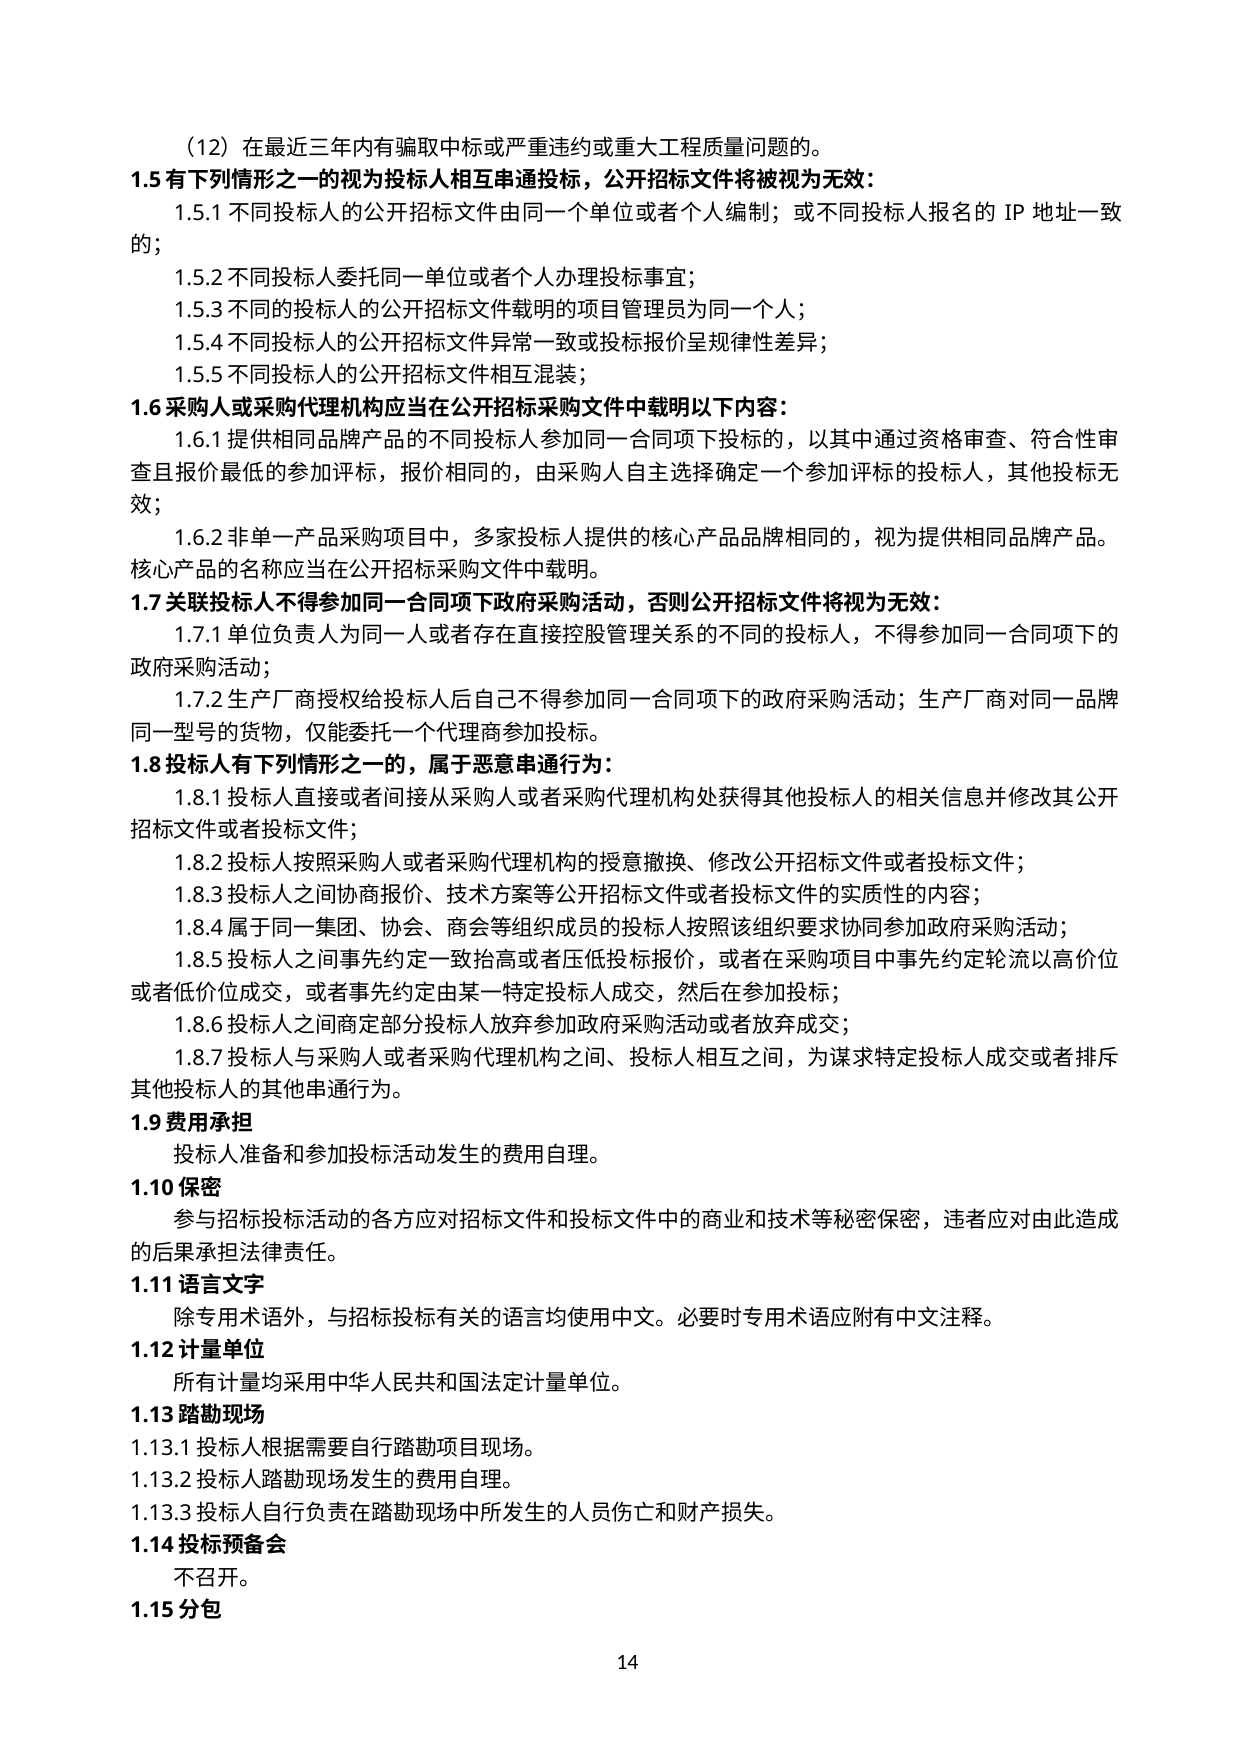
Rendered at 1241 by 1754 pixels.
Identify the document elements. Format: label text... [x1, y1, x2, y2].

list 在最近三年内有骗取中标或严重违约或重大工程质量问题的。 [174, 129, 1122, 162]
text 1.8.3投标人之间协商报价、技术方案等公开招标文件或者投标文件的实质性的内容； [130, 877, 1122, 909]
text 1.15分包 [130, 1592, 1122, 1624]
text 1.13.1投标人根据需要自行踏勘项目现场。 [130, 1429, 1122, 1462]
text 1.8投标人有下列情形之一的，属于恶意串通行为： [130, 747, 1122, 779]
text 1.5.1不同投标人的公开招标文件由同一个单位或者个人编制；或不同投标人报名的 IP 地址一致的； [130, 194, 1122, 259]
text 1.7.1单位负责人为同一人或者存在直接控股管理关系的不同的投标人，不得参加同一合同项下的政府采购活动； [130, 617, 1122, 682]
text 投标人准备和参加投标活动发生的费用自理。 [130, 1137, 1122, 1169]
text 除专用术语外，与招标投标有关的语言均使用中文。必要时专用术语应附有中文注释。 [130, 1299, 1122, 1332]
text 1.5.4不同投标人的公开招标文件异常一致或投标报价呈规律性差异； [130, 324, 1122, 357]
text 1.6.2非单一产品采购项目中，多家投标人提供的核心产品品牌相同的，视为提供相同品牌产品。核心产品的名称应当在公开招标采购文件中载明。 [130, 519, 1122, 584]
text 1.14投标预备会 [130, 1527, 1122, 1559]
text 1.13踏勘现场 [130, 1397, 1122, 1429]
text 参与招标投标活动的各方应对招标文件和投标文件中的商业和技术等秘密保密，违者应对由此造成的后果承担法律责任。 [130, 1202, 1122, 1267]
text 1.8.1投标人直接或者间接从采购人或者采购代理机构处获得其他投标人的相关信息并修改其公开招标文件或者投标文件； [130, 779, 1122, 844]
text 1.8.7投标人与采购人或者采购代理机构之间、投标人相互之间，为谋求特定投标人成交或者排斥其他投标人的其他串通行为。 [130, 1039, 1122, 1104]
text 1.5.3不同的投标人的公开招标文件载明的项目管理员为同一个人； [130, 292, 1122, 324]
text 1.9费用承担 [130, 1104, 1122, 1137]
text 1.8.4属于同一集团、协会、商会等组织成员的投标人按照该组织要求协同参加政府采购活动； [130, 909, 1122, 942]
text 1.8.5投标人之间事先约定一致抬高或者压低投标报价，或者在采购项目中事先约定轮流以高价位或者低价位成交，或者事先约定由某一特定投标人成交，然后在参加投标； [130, 942, 1122, 1007]
text 1.12计量单位 [130, 1332, 1122, 1364]
text 1.5有下列情形之一的视为投标人相互串通投标，公开招标文件将被视为无效： [130, 162, 1122, 194]
text 1.7.2生产厂商授权给投标人后自己不得参加同一合同项下的政府采购活动；生产厂商对同一品牌同一型号的货物，仅能委托一个代理商参加投标。 [130, 682, 1122, 747]
text 1.5.5不同投标人的公开招标文件相互混装； [130, 357, 1122, 389]
text 1.8.6投标人之间商定部分投标人放弃参加政府采购活动或者放弃成交； [130, 1007, 1122, 1039]
text 1.13.2投标人踏勘现场发生的费用自理。 [130, 1462, 1122, 1494]
text 1.6采购人或采购代理机构应当在公开招标采购文件中载明以下内容： [130, 389, 1122, 422]
text 1.8.2投标人按照采购人或者采购代理机构的授意撤换、修改公开招标文件或者投标文件； [130, 844, 1122, 877]
text 1.13.3投标人自行负责在踏勘现场中所发生的人员伤亡和财产损失。 [130, 1494, 1122, 1527]
text 所有计量均采用中华人民共和国法定计量单位。 [130, 1364, 1122, 1397]
text 1.10保密 [130, 1169, 1122, 1202]
text 1.7关联投标人不得参加同一合同项下政府采购活动，否则公开招标文件将视为无效： [130, 584, 1122, 617]
text 1.5.2不同投标人委托同一单位或者个人办理投标事宜； [130, 259, 1122, 292]
text 1.6.1提供相同品牌产品的不同投标人参加同一合同项下投标的，以其中通过资格审查、符合性审查且报价最低的参加评标，报价相同的，由采购人自主选择确定一个参加评标的投标人，其他投标无效； [130, 422, 1122, 519]
text 不召开。 [130, 1559, 1122, 1592]
text 1.11语言文字 [130, 1267, 1122, 1299]
